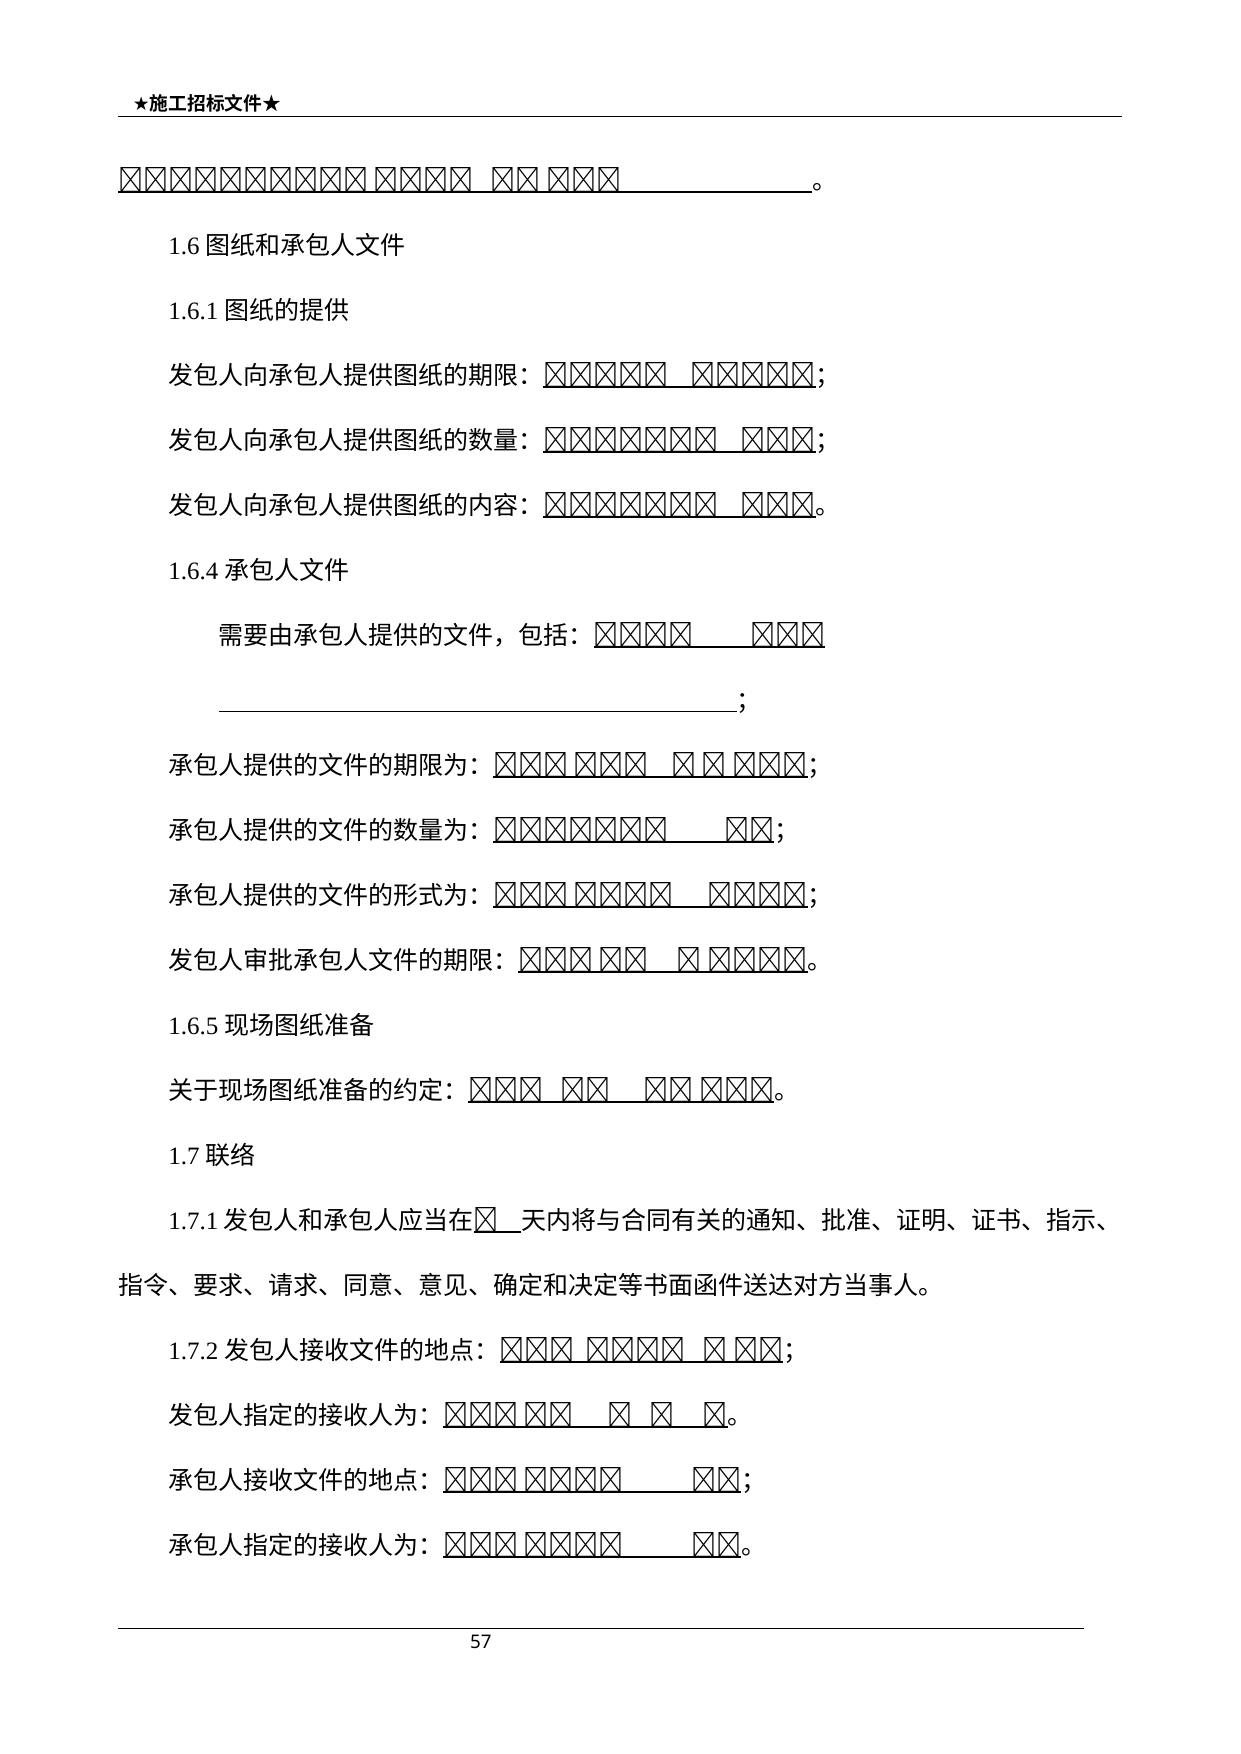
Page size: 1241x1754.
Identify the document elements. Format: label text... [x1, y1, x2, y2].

text 1.6.4 承包人文件 [118, 536, 1122, 601]
text 发包人指定的接收人为：    。 [118, 1381, 1122, 1446]
text 承包人提供的文件的期限为：    ； [118, 731, 1122, 796]
text 1.6 图纸和承包人文件 [118, 211, 1122, 276]
text   ； [219, 666, 1122, 731]
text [118, 146, 1122, 211]
text 1.7.2 发包人接收文件的地点：   ； [118, 1316, 1122, 1381]
text 1.6.1 图纸的提供 [118, 276, 1122, 341]
text 承包人接收文件的地点：  ； [118, 1446, 1122, 1511]
text 1.7.1发包人和承包人应当在 天内将与合同有关的通知、批准、证明、证书、指示、指令、要求、请求、同意、意见、确定和决定等书面函件送达对方当事人。 [118, 1186, 1122, 1316]
text 关于现场图纸准备的约定：   。 [118, 1056, 1122, 1121]
text 1.7 联络 [118, 1121, 1122, 1186]
text 发包人向承包人提供图纸的内容： 。 [118, 471, 1122, 536]
text 发包人向承包人提供图纸的数量： ； [118, 406, 1122, 471]
text 承包人提供的文件的形式为：  ； [118, 861, 1122, 926]
text 承包人指定的接收人为：  。 [118, 1511, 1122, 1576]
text 1.6.5 现场图纸准备 [118, 991, 1122, 1056]
text 需要由承包人提供的文件，包括：  [219, 601, 1122, 666]
text 发包人向承包人提供图纸的期限： ； [118, 341, 1122, 406]
text 发包人审批承包人文件的期限：   。 [118, 926, 1122, 991]
text 承包人提供的文件的数量为： ； [118, 796, 1122, 861]
